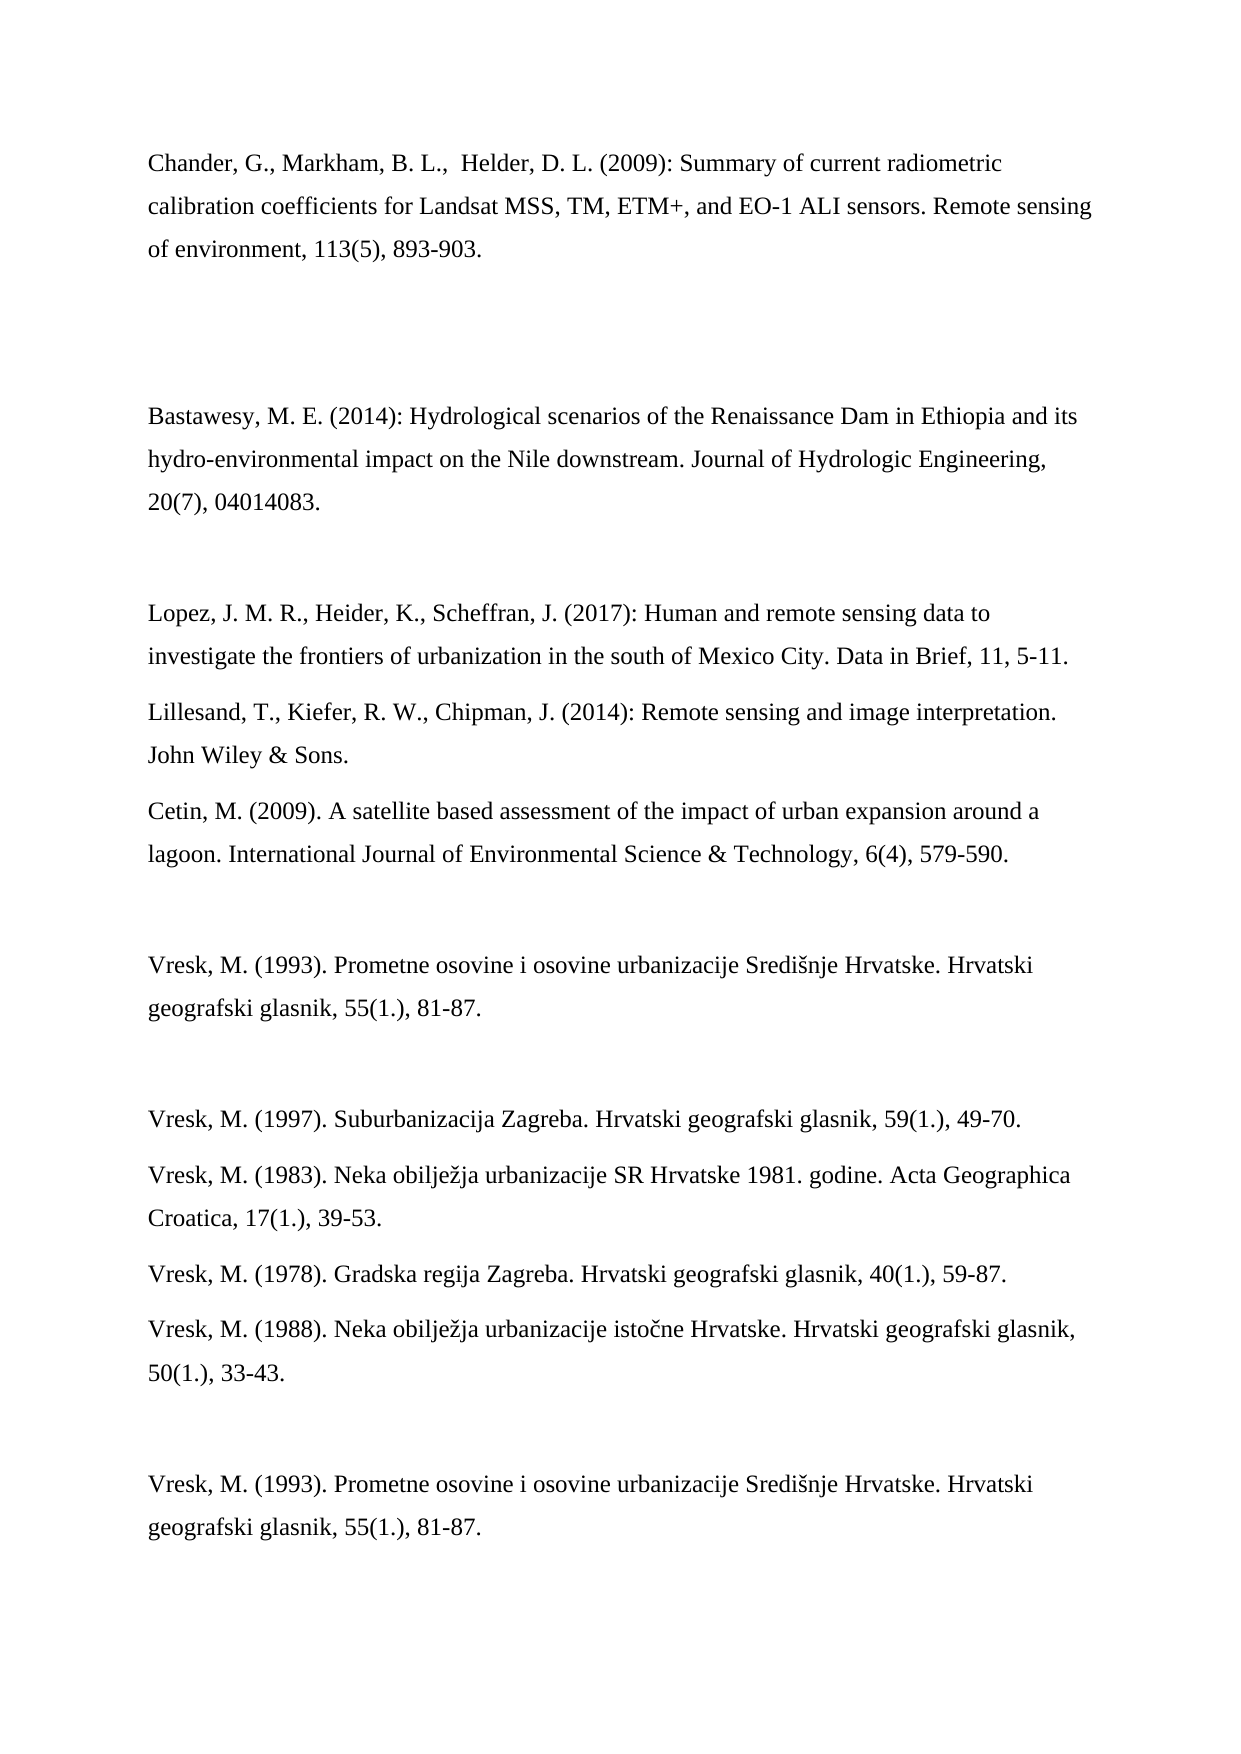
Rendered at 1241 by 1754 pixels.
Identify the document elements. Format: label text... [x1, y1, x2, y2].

text Chander, G., Markham, B. L., Helder, D. L. (2009): Summary of current radiometric calibration coefficients for Landsat MSS, TM, ETM+, and EO-1 ALI sensors. Remote sensing of environment, 113(5), 893-903. [148, 148, 1093, 263]
text Vresk, M. (1993). Prometne osovine i osovine urbanizacije Središnje Hrvatske. Hrvatski geografski glasnik, 55(1.), 81-87. [148, 1469, 1093, 1541]
text Bastawesy, M. E. (2014): Hydrological scenarios of the Renaissance Dam in Ethiopia and its hydro-environmental impact on the Nile downstream. Journal of Hydrologic Engineering, 20(7), 04014083. [148, 401, 1093, 516]
text Cetin, M. (2009). A satellite based assessment of the impact of urban expansion around a lagoon. International Journal of Environmental Science & Technology, 6(4), 579-590. [148, 796, 1093, 868]
text Vresk, M. (1983). Neka obilježja urbanizacije SR Hrvatske 1981. godine. Acta Geographica Croatica, 17(1.), 39-53. [148, 1160, 1093, 1232]
text Vresk, M. (1993). Prometne osovine i osovine urbanizacije Središnje Hrvatske. Hrvatski geografski glasnik, 55(1.), 81-87. [148, 950, 1093, 1022]
text Vresk, M. (1978). Gradska regija Zagreba. Hrvatski geografski glasnik, 40(1.), 59-87. [148, 1259, 1093, 1288]
text Lopez, J. M. R., Heider, K., Scheffran, J. (2017): Human and remote sensing data to investigate the frontiers of urbanization in the south of Mexico City. Data in Brief, 11, 5-11. [148, 598, 1093, 670]
text Lillesand, T., Kiefer, R. W., Chipman, J. (2014): Remote sensing and image interpretation. John Wiley & Sons. [148, 697, 1093, 769]
text Vresk, M. (1988). Neka obilježja urbanizacije istočne Hrvatske. Hrvatski geografski glasnik, 50(1.), 33-43. [148, 1314, 1093, 1386]
text Vresk, M. (1997). Suburbanizacija Zagreba. Hrvatski geografski glasnik, 59(1.), 49-70. [148, 1104, 1093, 1133]
